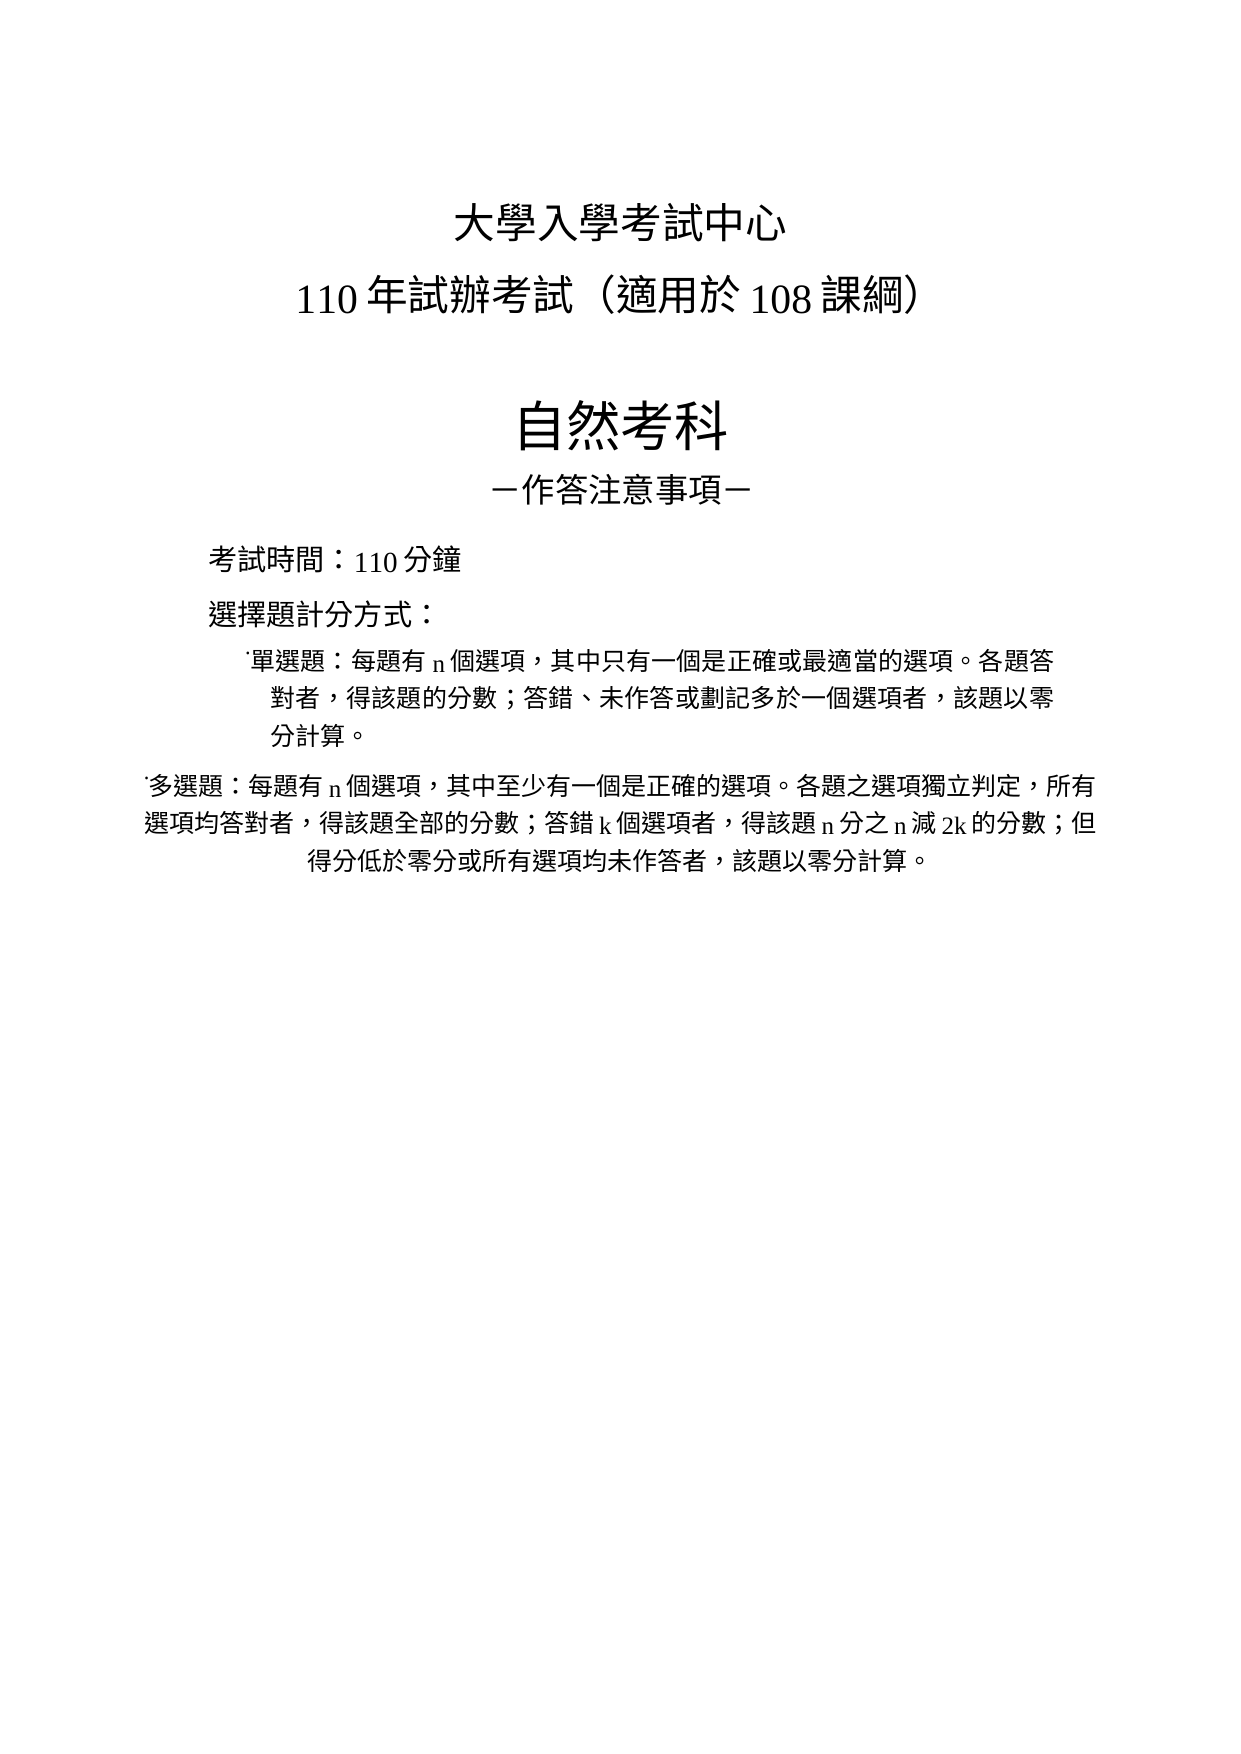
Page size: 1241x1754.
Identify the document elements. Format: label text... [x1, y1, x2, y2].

text 大學入學考試中心 [133, 190, 1107, 250]
text ˙多選題：每題有n個選項，其中至少有一個是正確的選項。各題之選項獨立判定，所有選項均答對者，得該題全部的分數；答錯k個選項者，得該題n分之n減2k的分數；但得分低於零分或所有選項均未作答者，該題以零分計算。 [133, 765, 1107, 877]
text 考試時間：110分鐘 [208, 537, 1107, 579]
text 110年試辦考試（適用於108課綱） [133, 262, 1107, 323]
text ˙單選題：每題有n個選項，其中只有一個是正確或最適當的選項。各題答對者，得該題的分數；答錯、未作答或劃記多於一個選項者，該題以零分計算。 [245, 640, 1057, 752]
text 自然考科 [133, 383, 1107, 462]
text 選擇題計分方式： [208, 591, 1107, 634]
text －作答注意事項－ [133, 462, 1110, 512]
